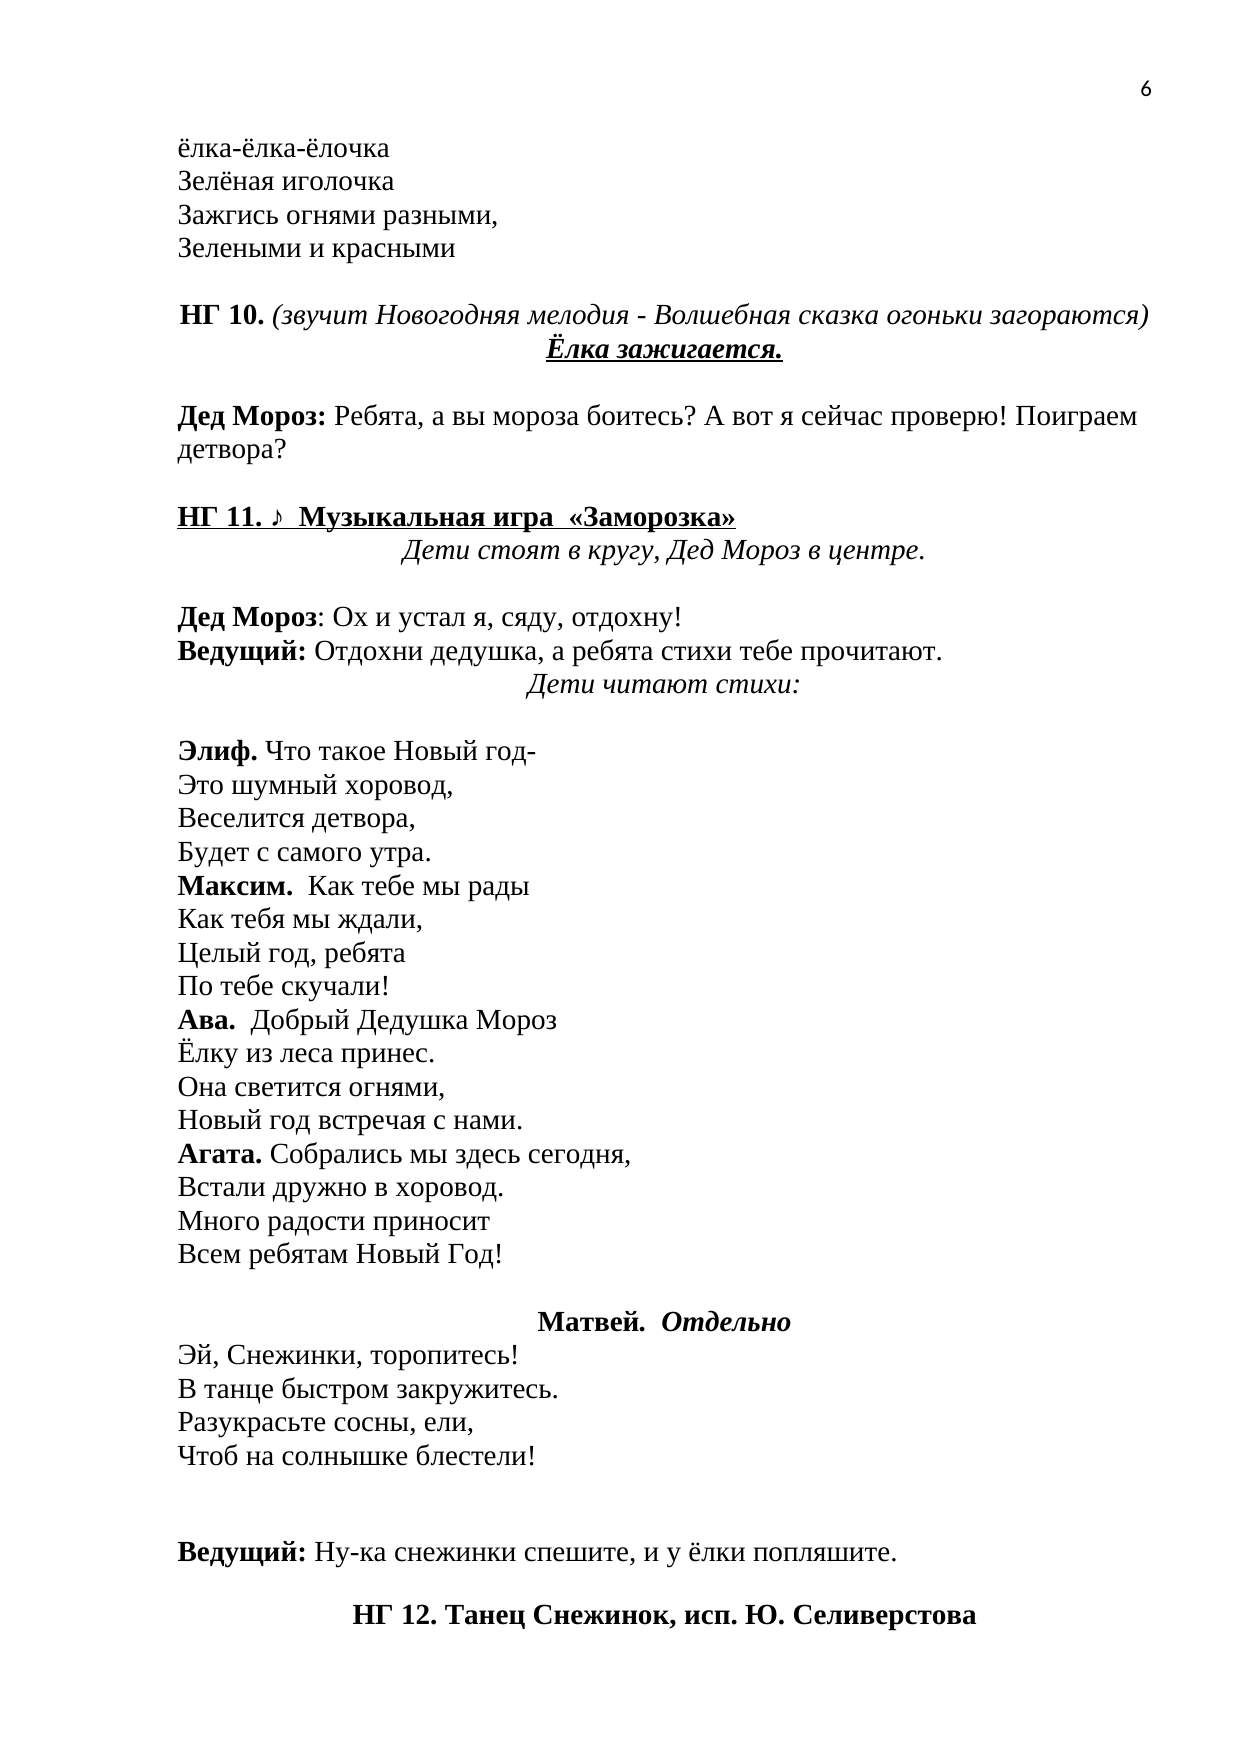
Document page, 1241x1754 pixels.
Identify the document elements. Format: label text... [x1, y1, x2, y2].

text Матвей. Отдельно [177, 1304, 1152, 1337]
text Зажгись огнями разными, [177, 197, 1152, 230]
text Зелеными и красными [177, 230, 1152, 264]
text Это шумный хоровод, [177, 767, 1152, 801]
text По тебе скучали! [177, 968, 1152, 1002]
text НГ 10. (звучит Новогодняя мелодия - Волшебная сказка огоньки загораются) Ёлка зажигается. [177, 297, 1152, 364]
text Максим. Как тебе мы рады [177, 868, 1152, 901]
text Ведущий: Отдохни дедушка, а ребята стихи тебе прочитают. [177, 633, 1152, 666]
text Элиф. Что такое Новый год- [177, 733, 1152, 767]
text Встали дружно в хоровод. [177, 1169, 1152, 1203]
text Агата. Собрались мы здесь сегодня, [177, 1136, 1152, 1169]
text Как тебя мы ждали, [177, 901, 1152, 935]
text Ёлку из леса принес. [177, 1035, 1152, 1069]
text Будет с самого утра. [177, 834, 1152, 868]
text Она светится огнями, [177, 1069, 1152, 1102]
text ёлка-ёлка-ёлочка [177, 130, 1152, 163]
text НГ 11. ♪ Музыкальная игра «Заморозка» [177, 499, 1152, 532]
text Чтоб на солнышке блестели! [177, 1438, 1152, 1471]
text Всем ребятам Новый Год! [177, 1237, 1152, 1270]
text Веселится детвора, [177, 801, 1152, 834]
text Разукрасьте сосны, ели, [177, 1404, 1152, 1438]
text Дед Мороз: Ребята, а вы мороза боитесь? А вот я сейчас проверю! Поиграем детвора? [177, 398, 1152, 465]
text Дети стоят в кругу, Дед Мороз в центре. [177, 532, 1152, 566]
text Ведущий: Ну-ка снежинки спешите, и у ёлки попляшите. [177, 1534, 1152, 1568]
text Ава. Добрый Дедушка Мороз [177, 1002, 1152, 1035]
text Дед Мороз: Ох и устал я, сяду, отдохну! [177, 599, 1152, 633]
text Много радости приносит [177, 1203, 1152, 1237]
text В танце быстром закружитесь. [177, 1371, 1152, 1404]
text Эй, Снежинки, торопитесь! [177, 1337, 1152, 1371]
text Новый год встречая с нами. [177, 1102, 1152, 1136]
text НГ 12. Танец Снежинок, исп. Ю. Селиверстова [177, 1597, 1152, 1630]
text Целый год, ребята [177, 935, 1152, 968]
text Дети читают стихи: [177, 666, 1152, 700]
text Зелёная иголочка [177, 163, 1152, 197]
